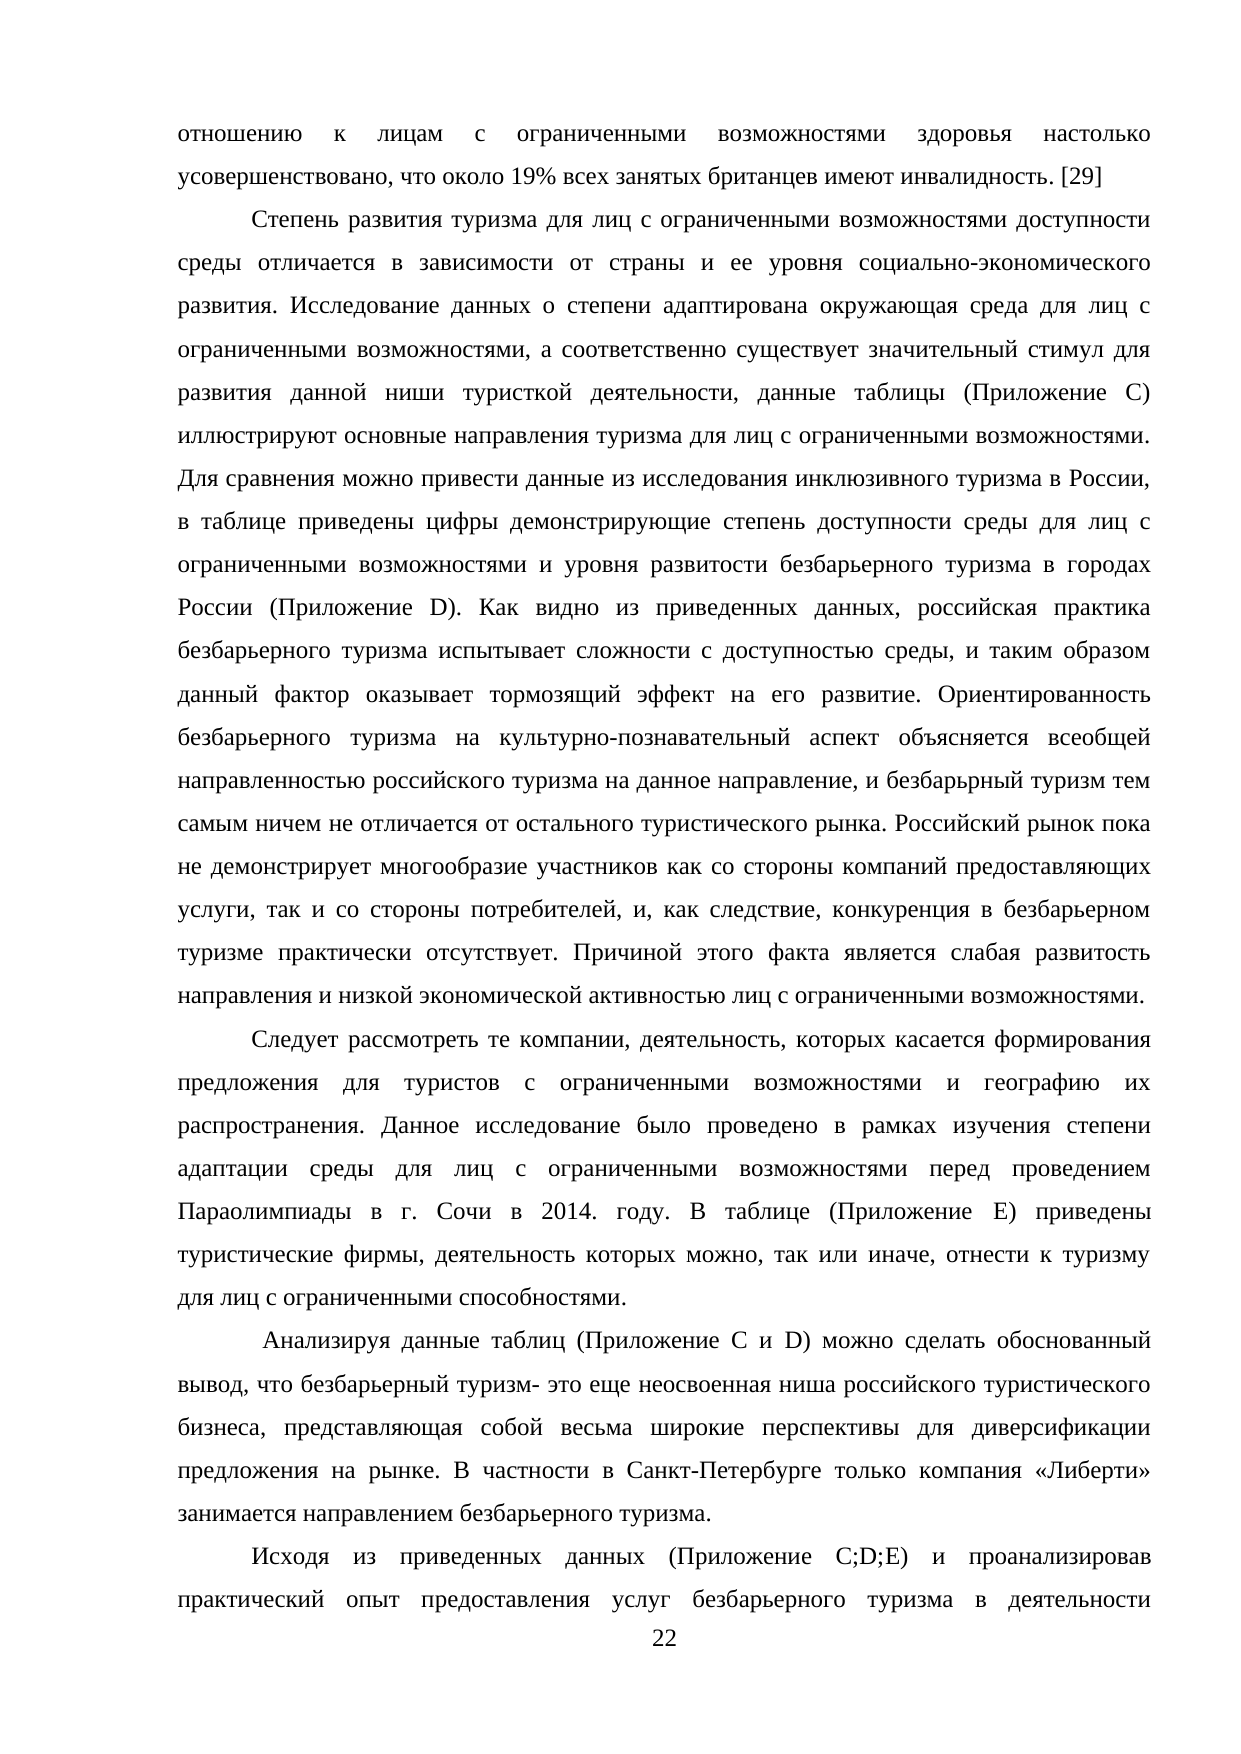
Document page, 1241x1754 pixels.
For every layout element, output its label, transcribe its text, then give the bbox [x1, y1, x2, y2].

text Анализируя данные таблиц (Приложение С и D) можно сделать обоснованный вывод, что безбарьерный туризм- это еще неосвоенная ниша российского туристического бизнеса, представляющая собой весьма широкие перспективы для диверсификации предложения на рынке. В частности в Санкт-Петербурге только компания «Либерти» занимается направлением безбарьерного туризма. [177, 1326, 1152, 1527]
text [177, 1541, 1152, 1613]
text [177, 118, 1152, 190]
text Степень развития туризма для лиц с ограниченными возможностями доступности среды отличается в зависимости от страны и ее уровня социально-экономического развития. Исследование данных о степени адаптирована окружающая среда для лиц с ограниченными возможностями, а соответственно существует значительный стимул для развития данной ниши туристкой деятельности, данные таблицы (Приложение С) иллюстрируют основные направления туризма для лиц с ограниченными возможностями. Для сравнения можно привести данные из исследования инклюзивного туризма в России, в таблице приведены цифры демонстрирующие степень доступности среды для лиц с ограниченными возможностями и уровня развитости безбарьерного туризма в городах России (Приложение D). Как видно из приведенных данных, российская практика безбарьерного туризма испытывает сложности с доступностью среды, и таким образом данный фактор оказывает тормозящий эффект на его развитие. Ориентированность безбарьерного туризма на культурно-познавательный аспект объясняется всеобщей направленностью российского туризма на данное направление, и безбарьрный туризм тем самым ничем не отличается от остального туристического рынка. Российский рынок пока не демонстрирует многообразие участников как со стороны компаний предоставляющих услуги, так и со стороны потребителей, и, как следствие, конкуренция в безбарьерном туризме практически отсутствует. Причиной этого факта является слабая развитость направления и низкой экономической активностью лиц с ограниченными возможностями. [177, 204, 1152, 1009]
text Следует рассмотреть те компании, деятельность, которых касается формирования предложения для туристов с ограниченными возможностями и географию их распространения. Данное исследование было проведено в рамках изучения степени адаптации среды для лиц с ограниченными возможностями перед проведением Параолимпиады в г. Сочи в 2014. году. В таблице (Приложение E) приведены туристические фирмы, деятельность которых можно, так или иначе, отнести к туризму для лиц с ограниченными способностями. [177, 1024, 1152, 1311]
